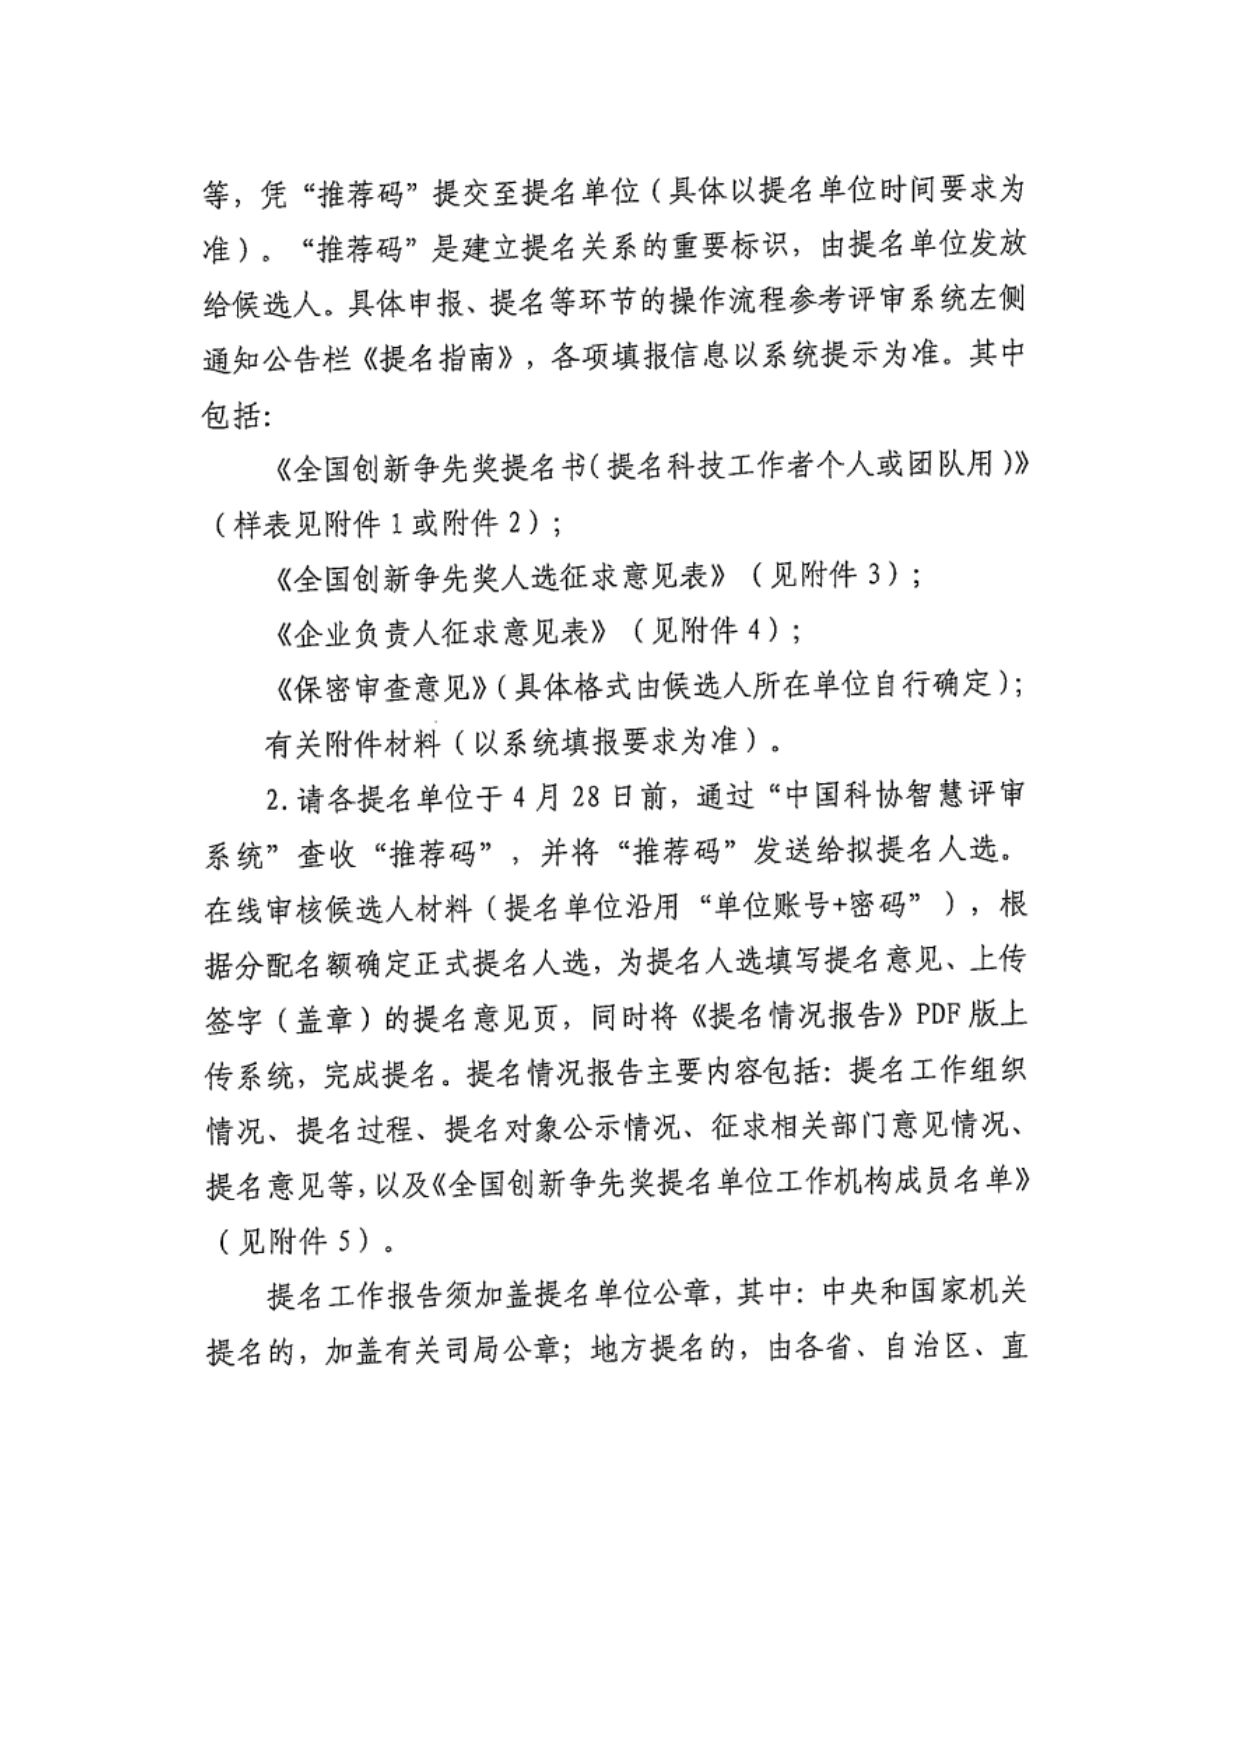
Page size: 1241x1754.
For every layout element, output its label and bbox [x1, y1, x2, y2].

picture [187, 162, 1050, 1382]
